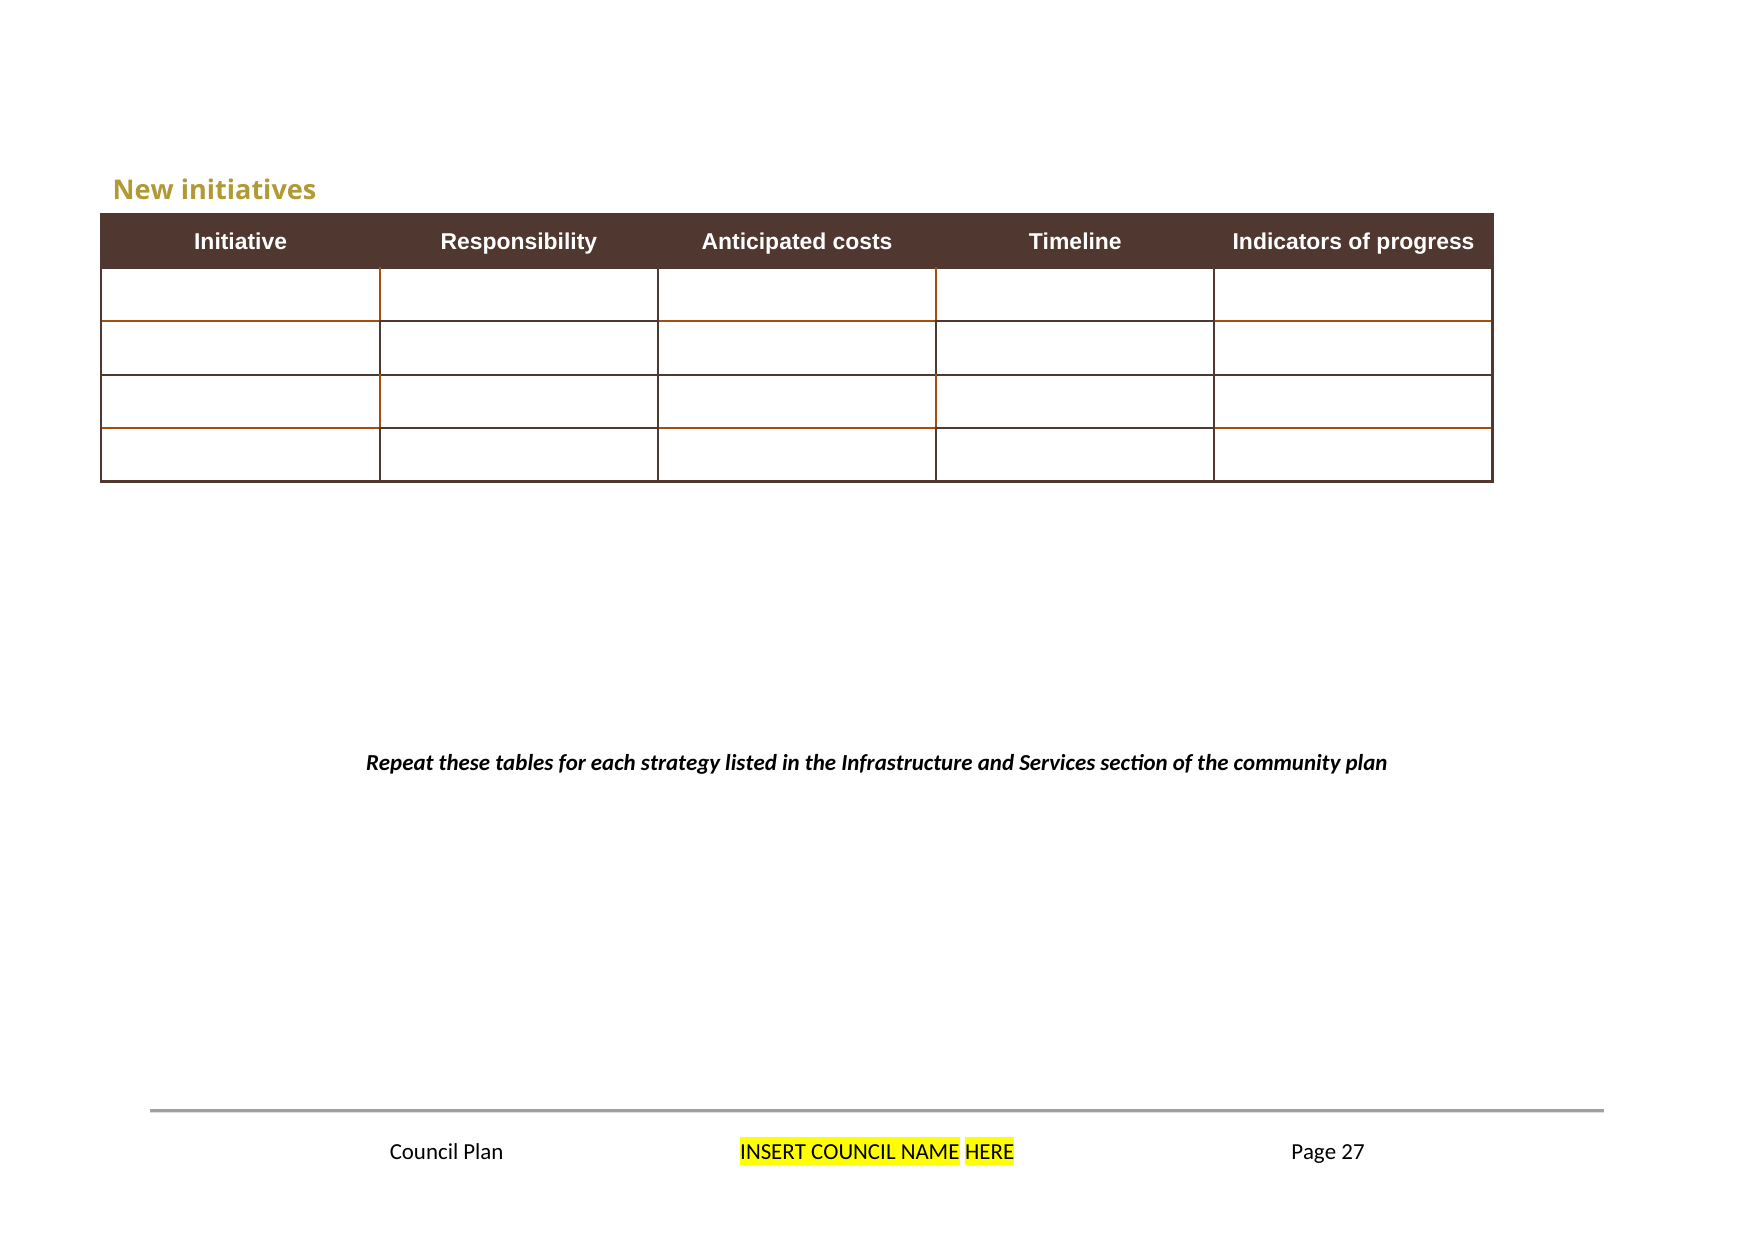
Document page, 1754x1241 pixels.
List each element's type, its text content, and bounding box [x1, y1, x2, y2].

table_cell [937, 376, 1213, 427]
table_header Responsibility [381, 215, 657, 267]
table_header Initiative [102, 215, 379, 267]
table_cell [659, 269, 935, 320]
table_cell [659, 429, 935, 480]
table_cell [1215, 429, 1491, 480]
table_header Indicators of progress [1215, 215, 1491, 267]
table_cell [937, 429, 1213, 480]
table_cell [1215, 269, 1491, 320]
table_cell [102, 376, 379, 427]
table_cell [381, 429, 657, 480]
table_cell [102, 322, 379, 373]
table_cell [1215, 376, 1491, 427]
subtitle New initiatives [112, 171, 1641, 208]
text Repeat these tables for each strategy listed in the Infrastructure and Services section of the community plan [112, 748, 1641, 776]
table_cell [381, 376, 657, 427]
table_header Timeline [937, 215, 1213, 267]
table_cell [937, 269, 1213, 320]
table_header Anticipated costs [659, 215, 935, 267]
table_cell [659, 376, 935, 427]
table_cell [381, 322, 657, 373]
table_cell [937, 322, 1213, 373]
table_cell [381, 269, 657, 320]
table_cell [102, 429, 379, 480]
table_cell [102, 269, 379, 320]
table_cell [659, 322, 935, 373]
table_cell [1215, 322, 1491, 373]
